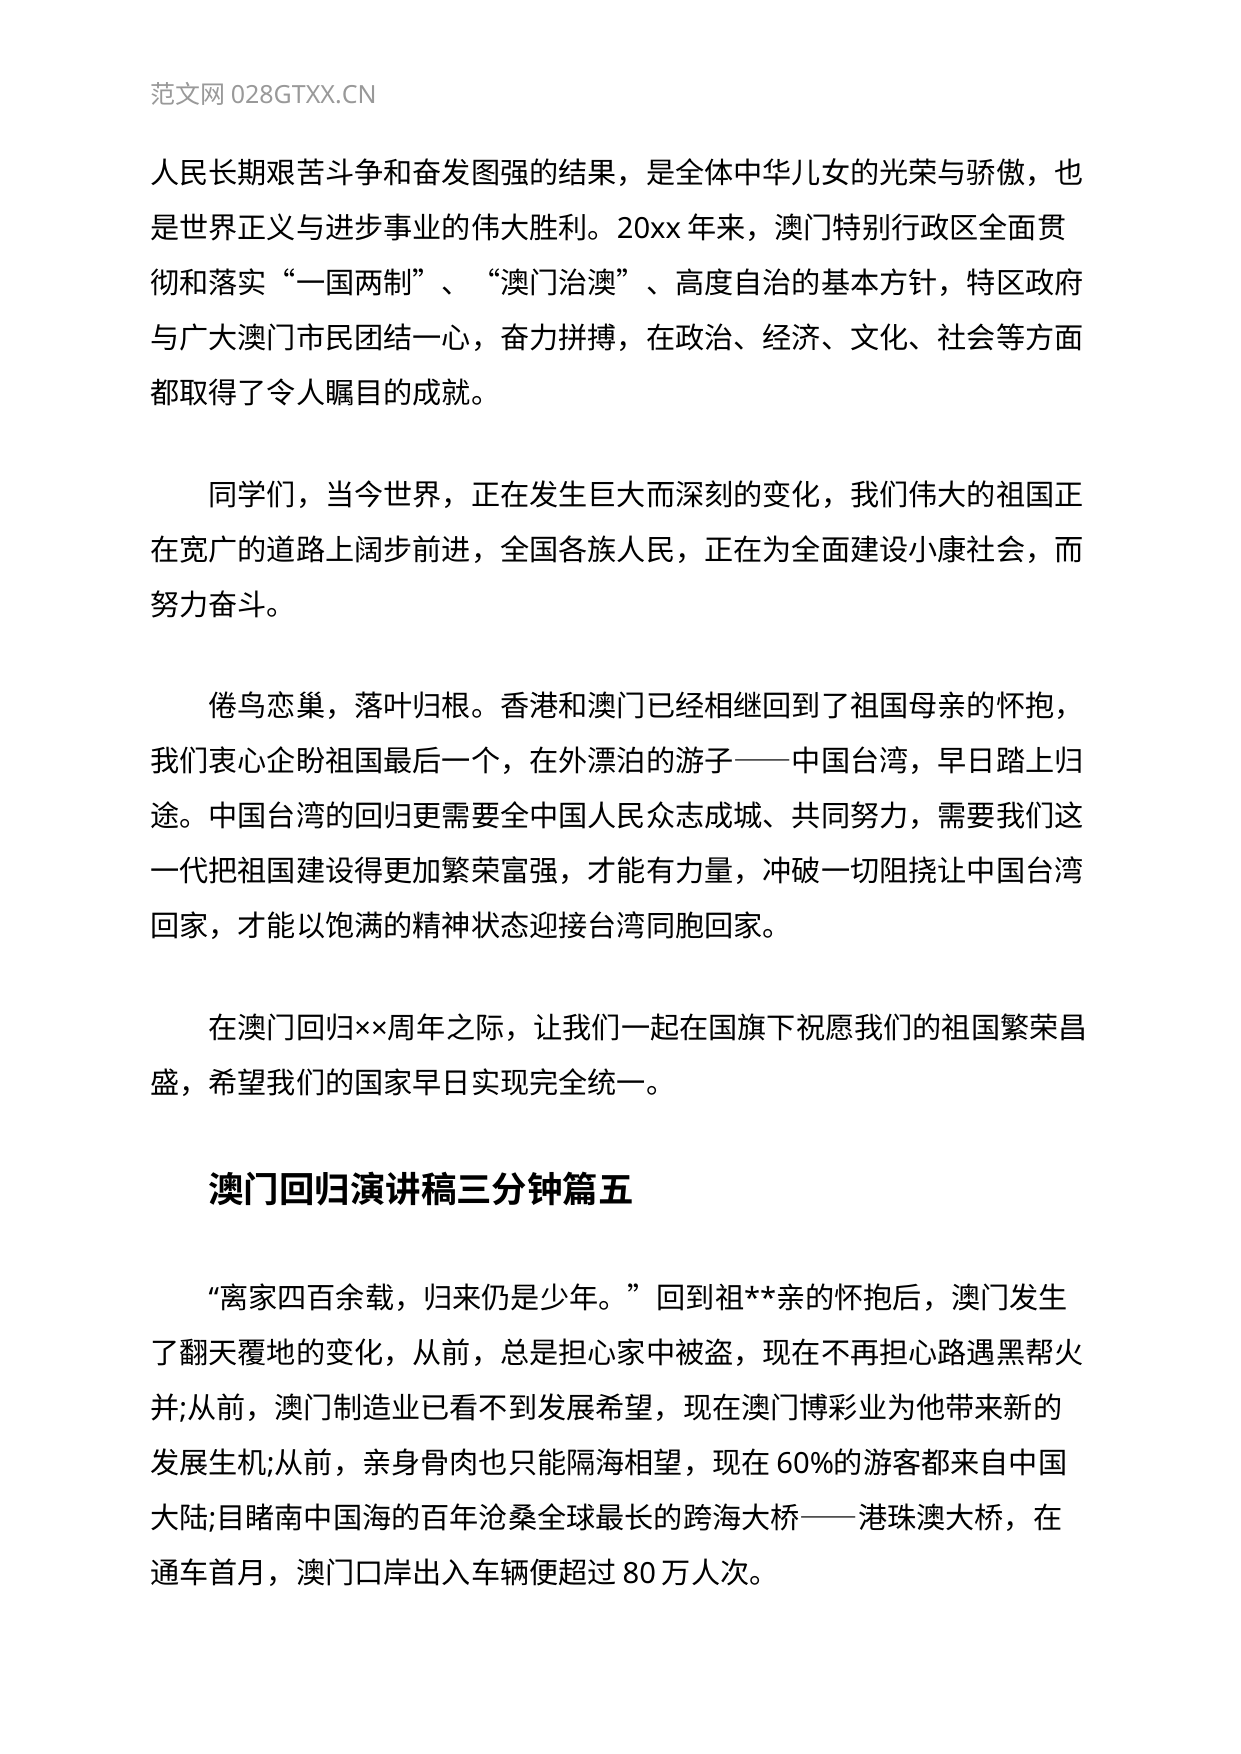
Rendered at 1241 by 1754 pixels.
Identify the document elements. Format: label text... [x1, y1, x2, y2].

text 同学们，当今世界，正在发生巨大而深刻的变化，我们伟大的祖国正在宽广的道路上阔步前进，全国各族人民，正在为全面建设小康社会，而努力奋斗。 [150, 471, 1090, 623]
text 澳门回归演讲稿三分钟篇五 [150, 1161, 1090, 1212]
text “离家四百余载，归来仍是少年。”回到祖**亲的怀抱后，澳门发生了翻天覆地的变化，从前，总是担心家中被盗，现在不再担心路遇黑帮火并;从前，澳门制造业已看不到发展希望，现在澳门博彩业为他带来新的发展生机;从前，亲身骨肉也只能隔海相望，现在60%的游客都来自中国大陆;目睹南中国海的百年沧桑全球最长的跨海大桥——港珠澳大桥，在通车首月，澳门口岸出入车辆便超过80万人次。 [150, 1274, 1090, 1592]
text 在澳门回归××周年之际，让我们一起在国旗下祝愿我们的祖国繁荣昌盛，希望我们的国家早日实现完全统一。 [150, 1004, 1090, 1102]
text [150, 150, 1090, 412]
text 倦鸟恋巢，落叶归根。香港和澳门已经相继回到了祖国母亲的怀抱，我们衷心企盼祖国最后一个，在外漂泊的游子——中国台湾，早日踏上归途。中国台湾的回归更需要全中国人民众志成城、共同努力，需要我们这一代把祖国建设得更加繁荣富强，才能有力量，冲破一切阻挠让中国台湾回家，才能以饱满的精神状态迎接台湾同胞回家。 [150, 683, 1090, 945]
